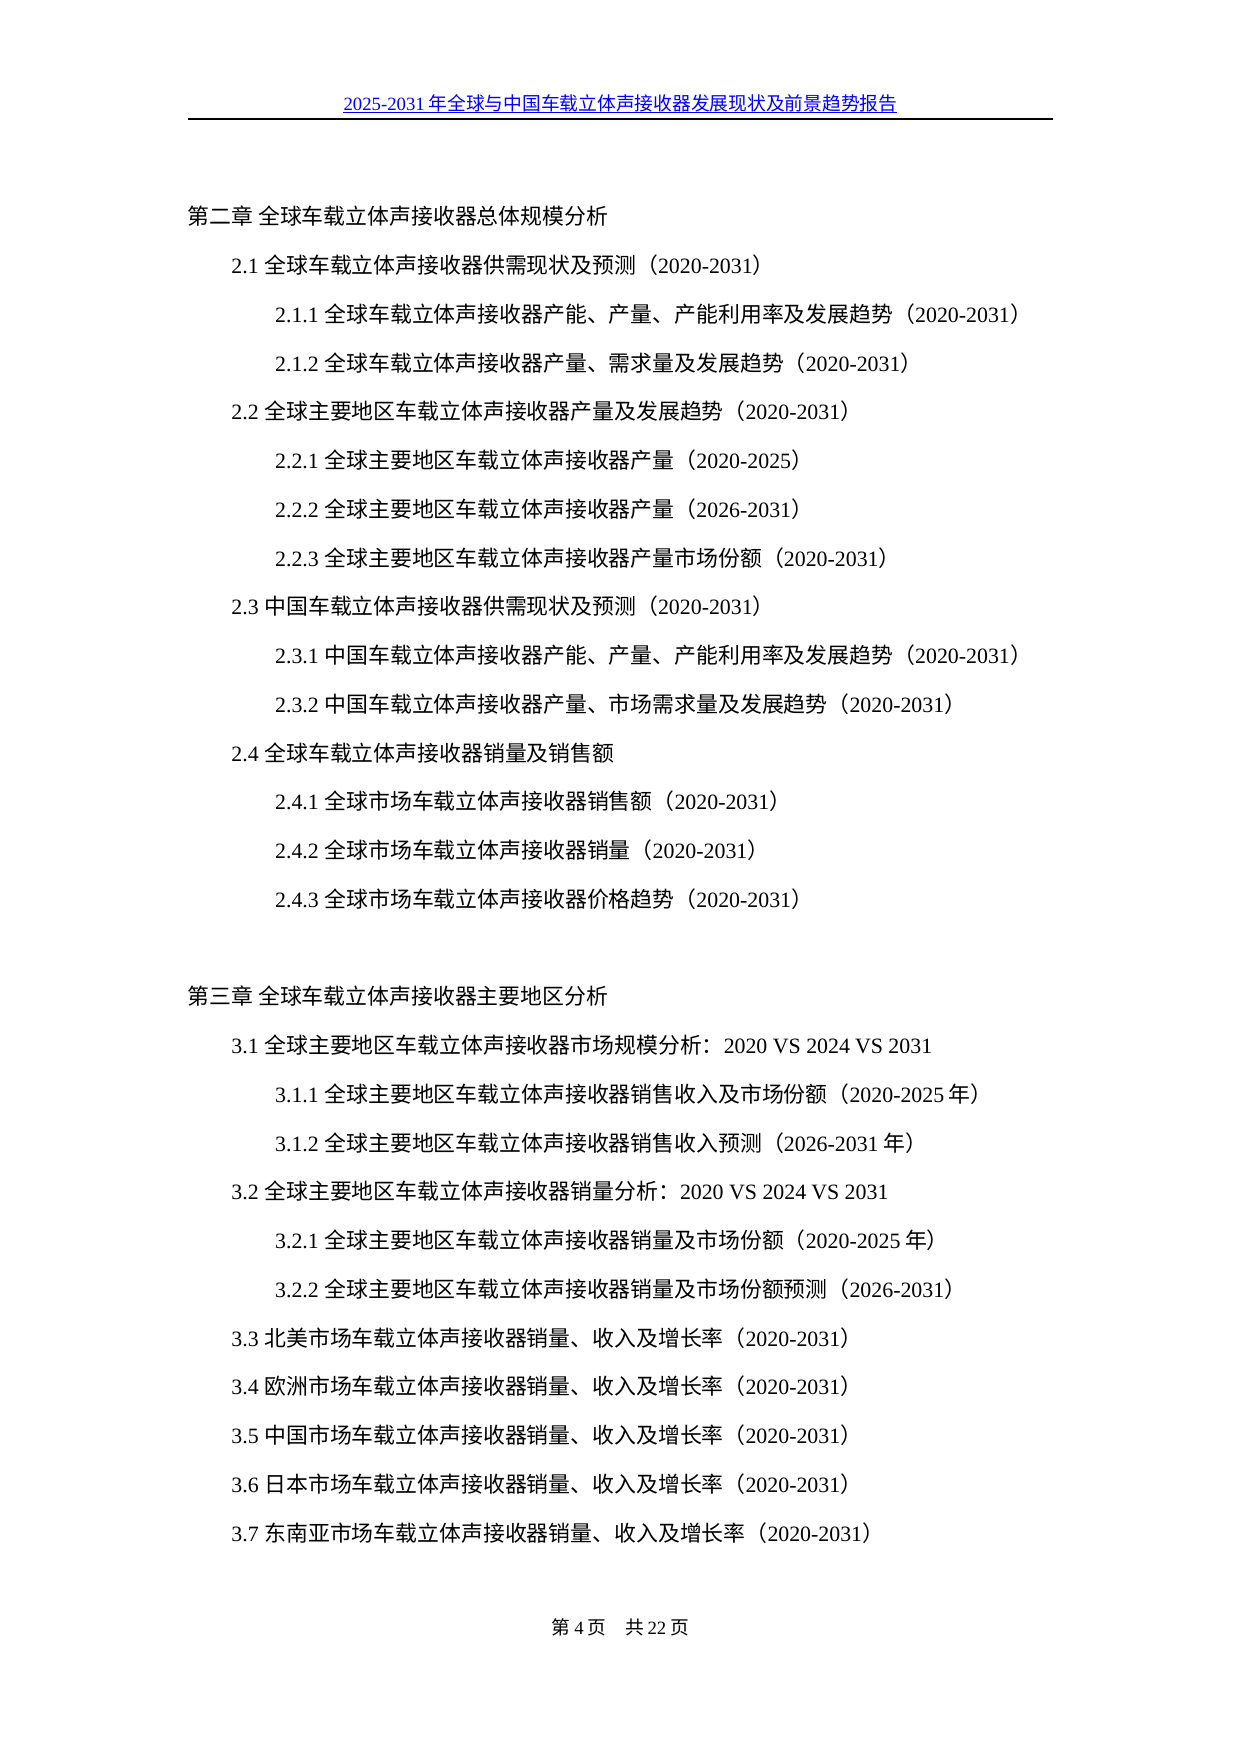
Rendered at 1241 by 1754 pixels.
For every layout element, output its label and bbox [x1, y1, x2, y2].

text [187, 150, 1053, 1548]
